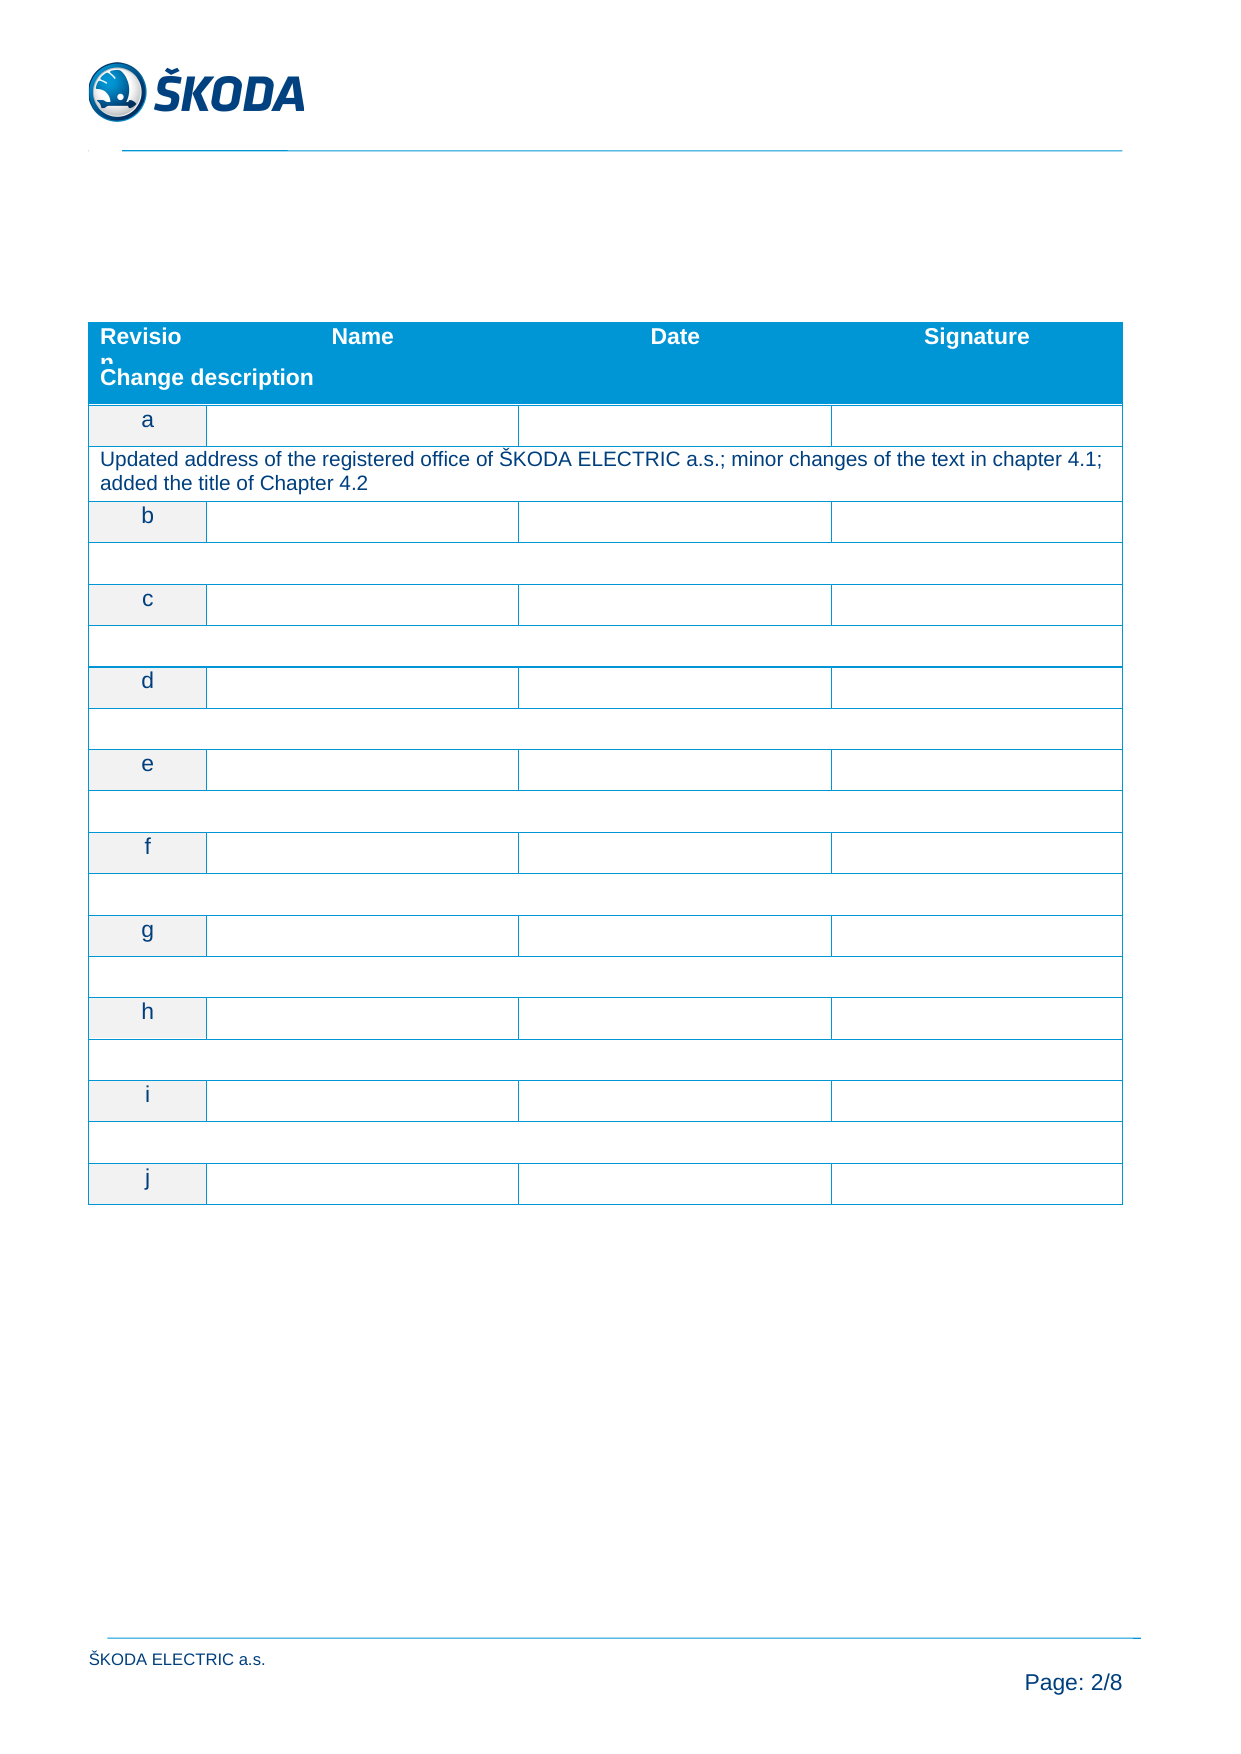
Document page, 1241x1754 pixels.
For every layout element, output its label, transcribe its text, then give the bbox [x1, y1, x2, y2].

table_cell [207, 668, 518, 708]
table_cell [89, 791, 1122, 832]
table_cell [832, 998, 1122, 1038]
table_cell [89, 1040, 1122, 1080]
table_cell a [89, 406, 206, 446]
table_header Revision [89, 323, 206, 363]
picture [88, 62, 305, 122]
table_cell [519, 750, 831, 790]
table_cell [519, 833, 831, 873]
table_cell Change description [89, 364, 1122, 404]
table_cell [519, 998, 831, 1038]
table_cell [207, 1164, 518, 1204]
table_cell g [89, 916, 206, 956]
table_cell b [89, 502, 206, 542]
table_cell i [89, 1081, 206, 1121]
table_cell [207, 750, 518, 790]
table_cell [832, 916, 1122, 956]
table_cell [89, 1122, 1122, 1163]
table_header Date [519, 323, 831, 363]
table_cell [89, 874, 1122, 914]
table_cell e [89, 750, 206, 790]
table_cell [89, 626, 1122, 666]
table_cell [519, 1081, 831, 1121]
table_cell [207, 916, 518, 956]
table_cell [207, 1081, 518, 1121]
table_cell [519, 585, 831, 625]
table_cell d [89, 668, 206, 708]
table_cell [207, 833, 518, 873]
table_cell Updated address of the registered office of ŠKODA ELECTRIC a.s.; minor changes of the text in chapter 4.1; added the title of Chapter 4.2 [89, 447, 1122, 501]
table_cell [207, 998, 518, 1038]
table_cell j [89, 1164, 206, 1204]
table_cell [519, 668, 831, 708]
table_cell [832, 502, 1122, 542]
table_cell [519, 502, 831, 542]
table_cell [519, 916, 831, 956]
table_cell [519, 406, 831, 446]
table_cell [89, 957, 1122, 997]
table_cell c [89, 585, 206, 625]
table_cell [832, 1164, 1122, 1204]
table_header Name [207, 323, 518, 363]
table_cell [832, 585, 1122, 625]
table_cell h [89, 998, 206, 1038]
table_header Signature [832, 323, 1122, 363]
table_cell [832, 668, 1122, 708]
table_cell [832, 833, 1122, 873]
table_cell [832, 1081, 1122, 1121]
table_cell [89, 543, 1122, 584]
table_cell [207, 585, 518, 625]
table_cell [832, 406, 1122, 446]
table_cell [207, 406, 518, 446]
table_cell [207, 502, 518, 542]
table_cell [832, 750, 1122, 790]
table_cell [89, 709, 1122, 749]
table_cell [519, 1164, 831, 1204]
table_cell f [89, 833, 206, 873]
